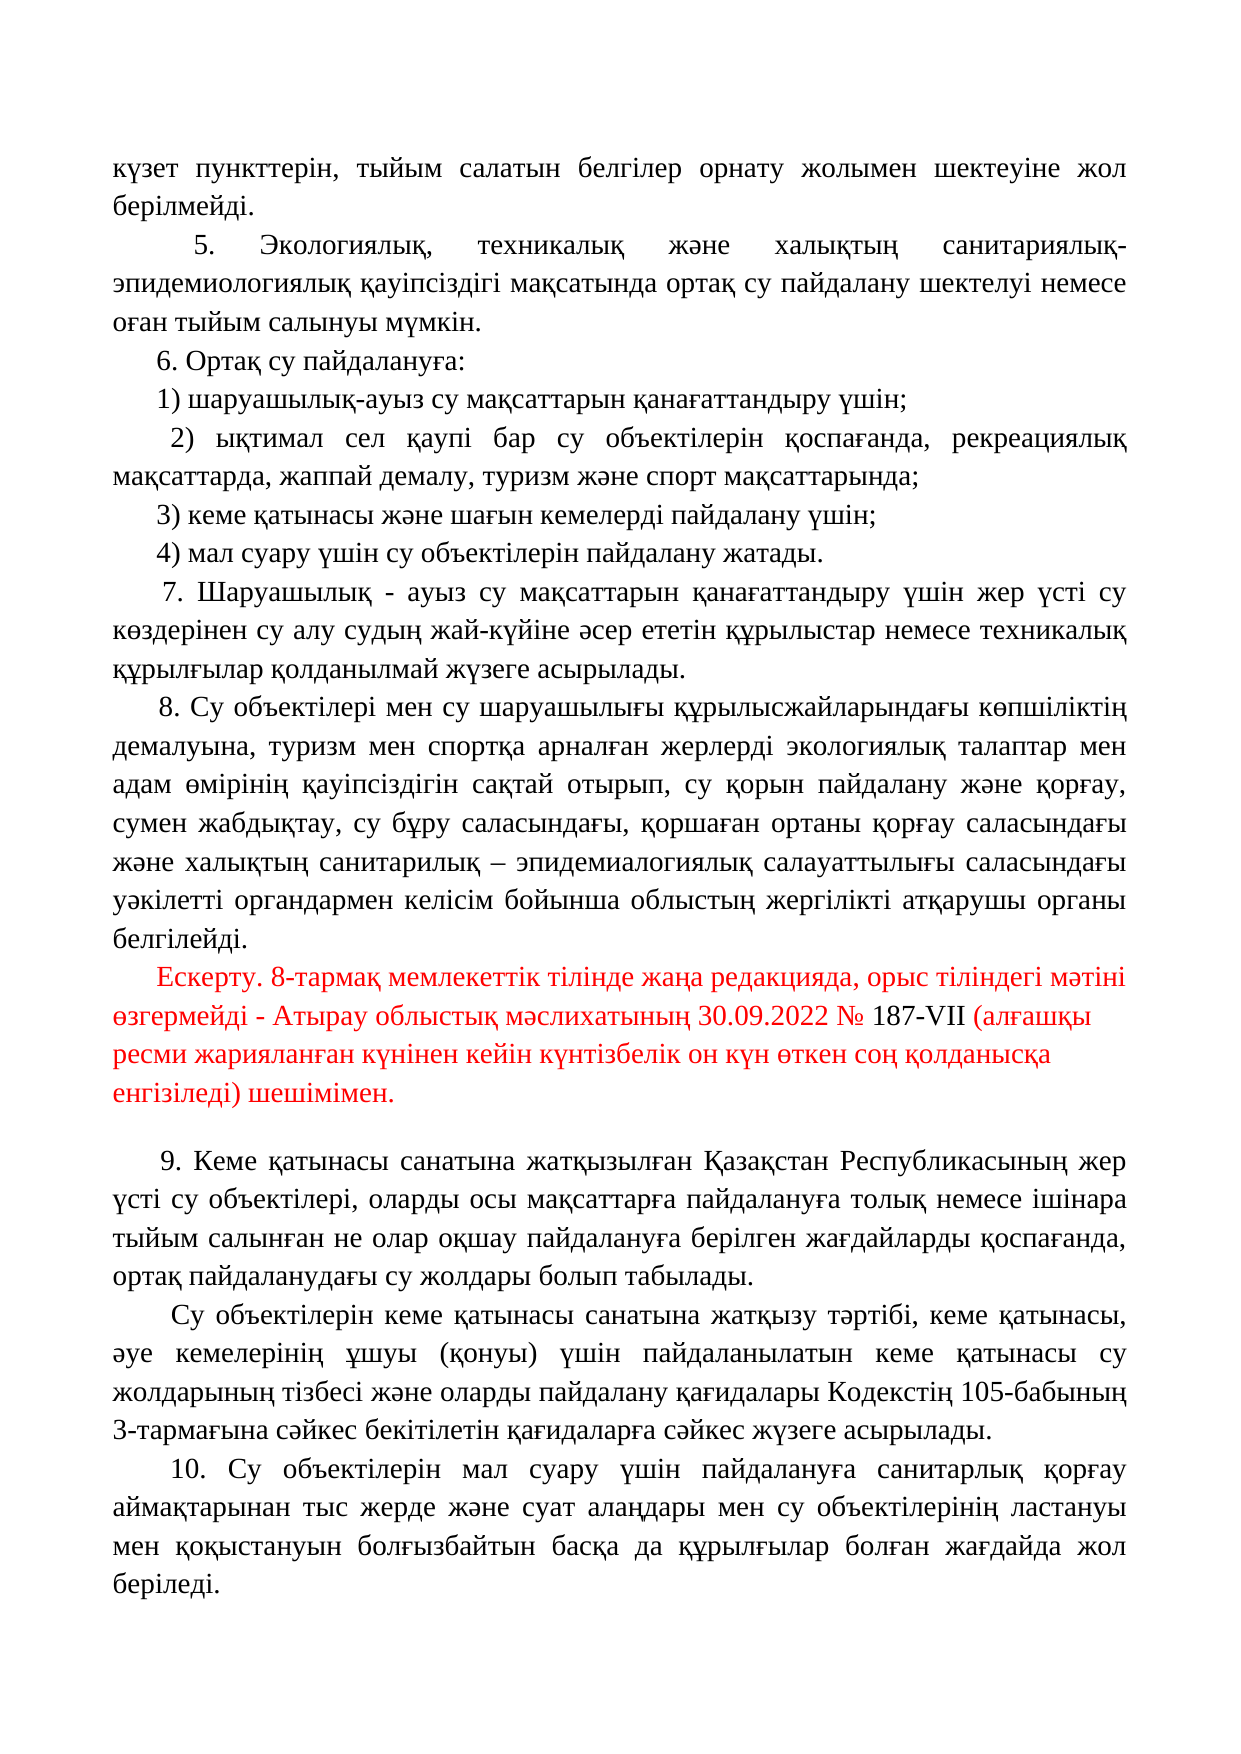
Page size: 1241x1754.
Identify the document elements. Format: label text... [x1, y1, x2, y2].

text 3) кеме қатынасы және шағын кемелерді пайдалану үшін; [112, 497, 1128, 530]
text 2) ықтимал сел қаупі бар су объектілерін қоспағанда, рекреациялық мақсаттарда, жаппай демалу, туризм және спорт мақсаттарында; [112, 420, 1128, 492]
text 9. Кеме қатынасы санатына жатқызылған Қазақстан Республикасының жер үстi су объектiлерi, оларды осы мақсаттарға пайдалануға толық немесе iшiнара тыйым салынған не олар оқшау пайдалануға берiлген жағдайларды қоспағанда, ортақ пайдаланудағы су жолдары болып табылады. [112, 1143, 1128, 1292]
text 7. Шаруашылық - ауыз су мақсаттарын қанағаттандыру үшін жер үсті су көздерінен су алу судың жай-күйiне әсер ететiн құрылыстар немесе техникалық құрылғылар қолданылмай жүзеге асырылады. [112, 574, 1128, 684]
text 4) мал суару үшін су объектілерін пайдалану жатады. [112, 535, 1128, 569]
text 1) шаруашылық-ауыз су мақсаттарын қанағаттандыру үшін; [112, 381, 1128, 415]
text Су объектiлерiн кеме қатынасы санатына жатқызу тәртiбi, кеме қатынасы, әуе кемелерінің ұшуы (қонуы) үшін пайдаланылатын кеме қатынасы су жолдарының тiзбесi және оларды пайдалану қағидалары Кодекстің 105-бабының 3-тармағына сәйкес бекітілетін қағидаларға сәйкес жүзеге асырылады. [112, 1297, 1128, 1446]
text 10. Су объектiлерiн мал суару үшiн пайдалануға санитарлық қорғау аймақтарынан тыс жерде және суат алаңдары мен су объектiлерiнiң ластануы мен қоқыстануын болғызбайтын басқа да құрылғылар болған жағдайда жол берiледi. [112, 1451, 1128, 1600]
text 5. Экологиялық, техникалық және халықтың санитариялық-эпидемиологиялық қауiпсiздiгi мақсатында ортақ су пайдалану шектелуi немесе оған тыйым салынуы мүмкiн. [112, 227, 1128, 338]
text 6. Ортақ су пайдалануға: [112, 343, 1128, 376]
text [112, 150, 1128, 222]
text 8. Су объектілері мен су шаруашылығы құрылысжайларындағы көпшіліктің демалуына, туризм мен спортқа арналған жерлерді экологиялық талаптар мен адам өмірінің қауіпсіздігін сақтай отырып, су қорын пайдалану және қорғау, сумен жабдықтау, су бұру саласындағы, қоршаған ортаны қорғау саласындағы және халықтың санитарилық – эпидемиалогиялық салауаттылығы саласындағы уәкілетті органдармен келісім бойынша облыстың жергілікті атқарушы органы белгілейді. [112, 689, 1128, 954]
text Ескерту. 8-тармақ мемлекеттік тілінде жаңа редакцияда, орыс тіліндегі мәтіні өзгермейді - Атырау облыстық мәслихатының 30.09.2022 № 187-VІI (алғашқы ресми жарияланған күнінен кейін күнтізбелік он күн өткен соң қолданысқа енгізіледі) шешімімен. [112, 959, 1128, 1139]
